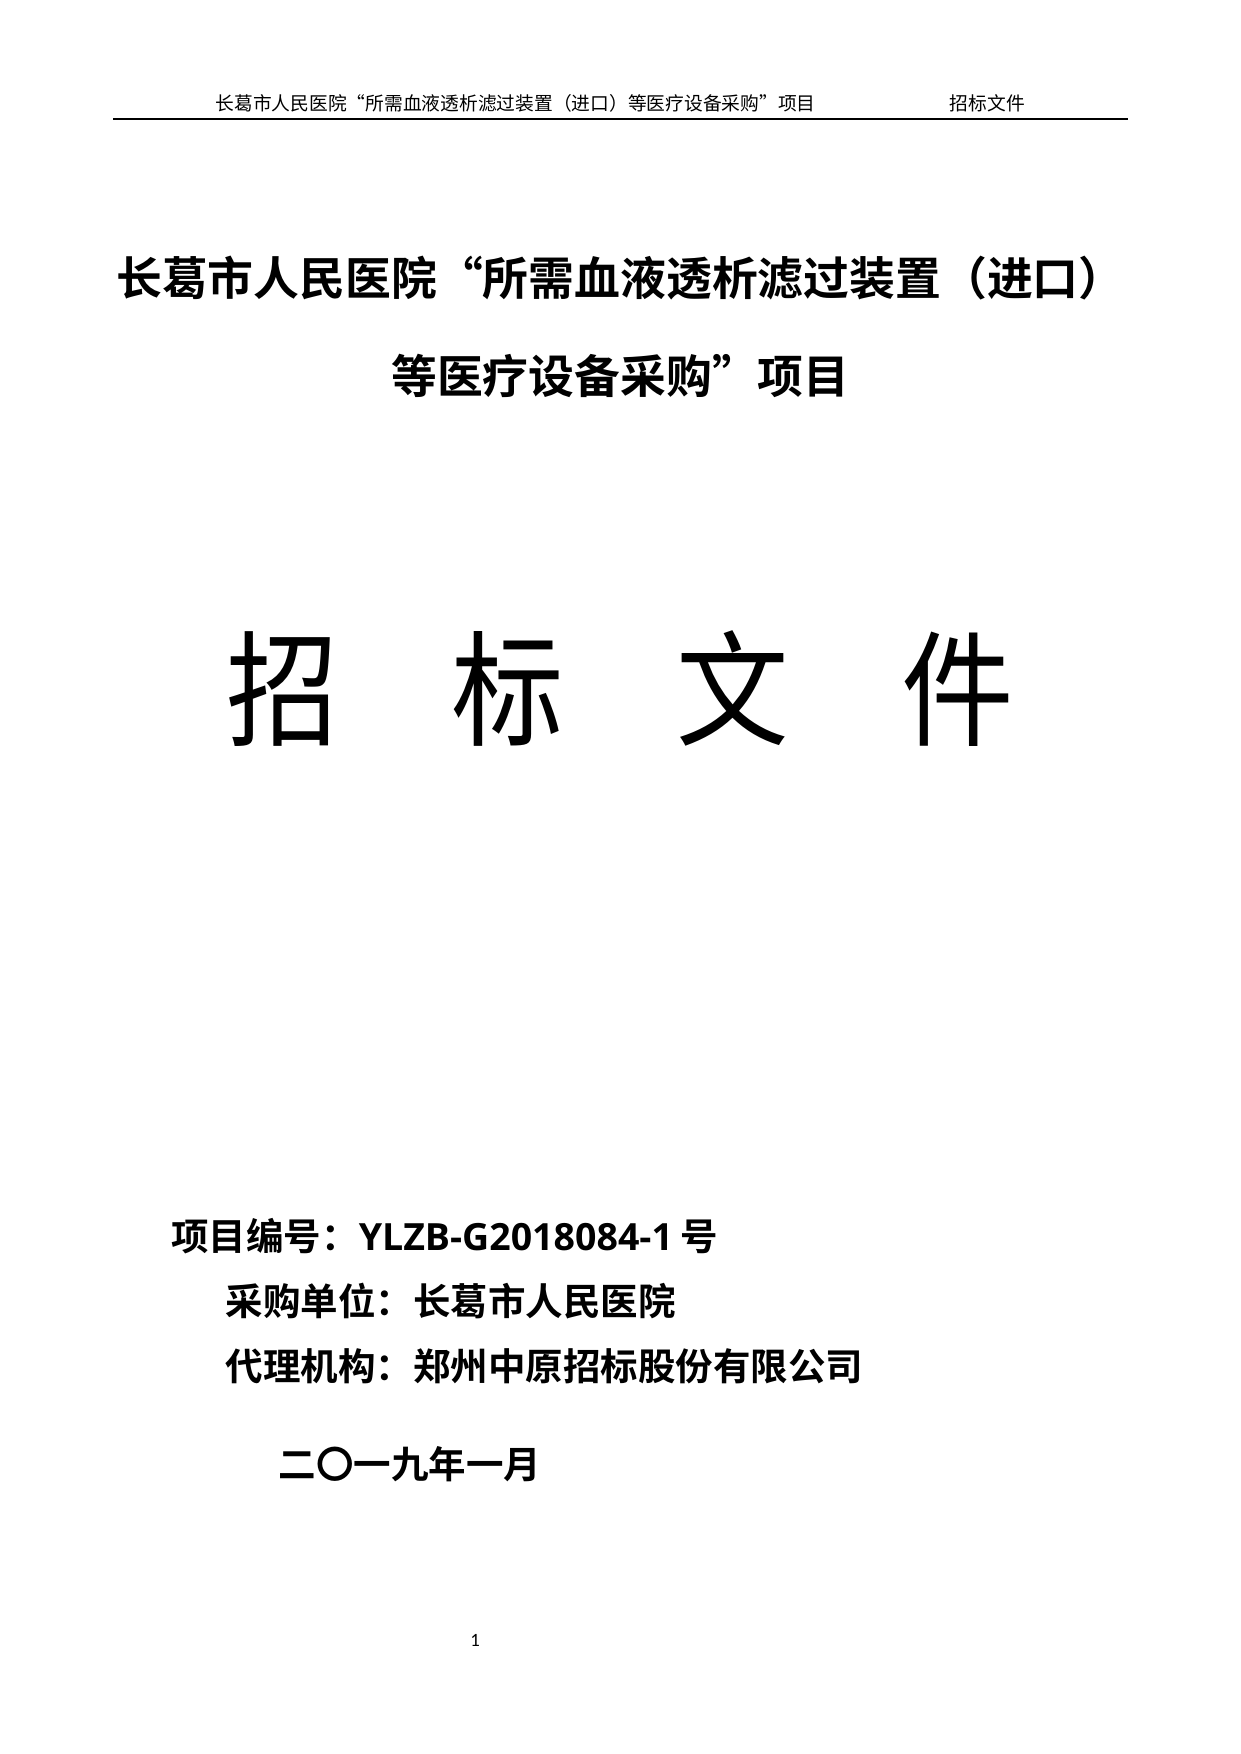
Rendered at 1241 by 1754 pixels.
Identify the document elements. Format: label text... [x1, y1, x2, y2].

text 二〇一九年一月 [112, 1429, 1128, 1494]
text 招 标 文 件 [112, 584, 1128, 779]
text 项目编号：YLZB-G2018084-1号 [112, 1202, 1128, 1267]
text 长葛市人民医院“所需血液透析滤过装置（进口）等医疗设备采购”项目 [112, 227, 1128, 422]
text 采购单位：长葛市人民医院 [112, 1267, 1128, 1332]
text 代理机构：郑州中原招标股份有限公司 [112, 1332, 1128, 1397]
